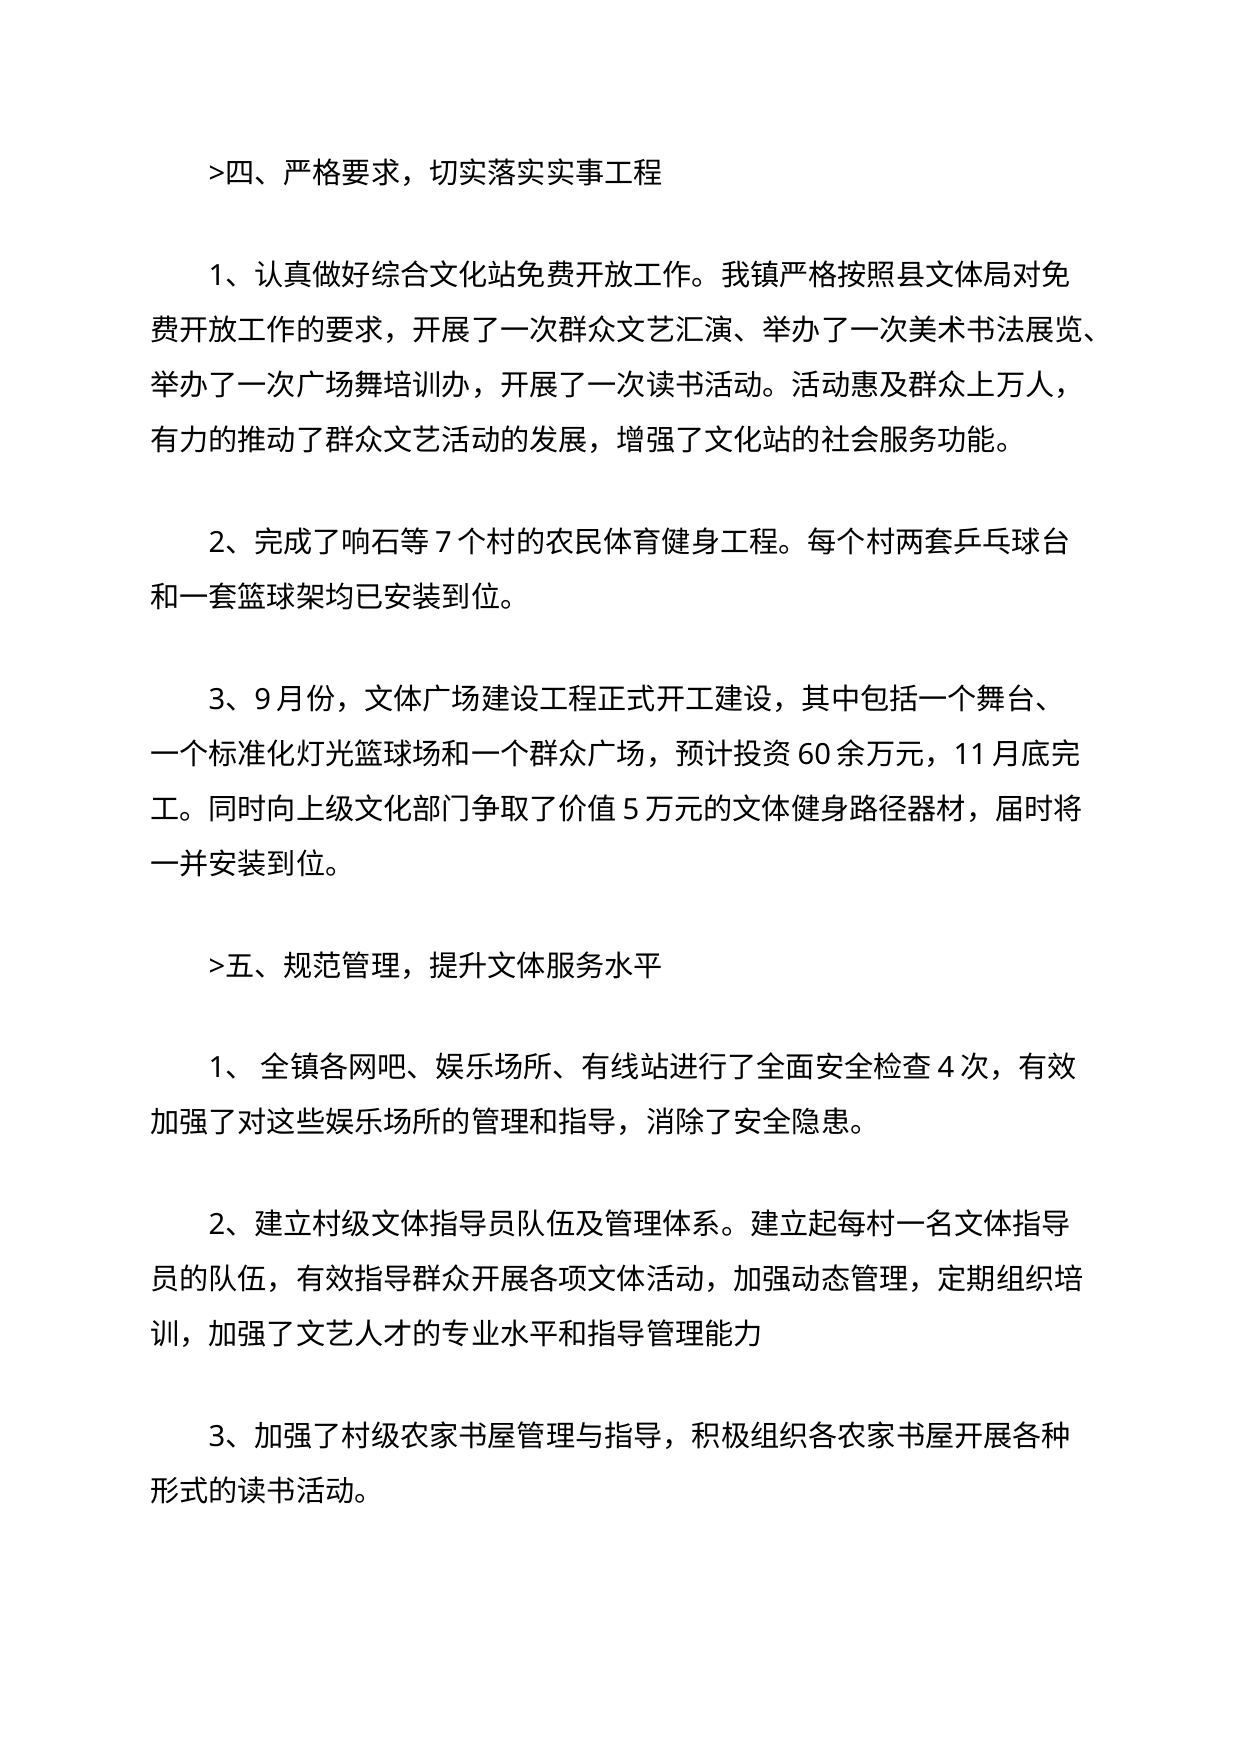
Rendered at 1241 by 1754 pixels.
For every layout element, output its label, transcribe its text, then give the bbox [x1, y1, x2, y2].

text >五、规范管理，提升文体服务水平 [150, 942, 1090, 984]
text 2、建立村级文体指导员队伍及管理体系。建立起每村一名文体指导员的队伍，有效指导群众开展各项文体活动，加强动态管理，定期组织培训，加强了文艺人才的专业水平和指导管理能力 [150, 1201, 1090, 1353]
text 3、加强了村级农家书屋管理与指导，积极组织各农家书屋开展各种形式的读书活动。 [150, 1412, 1090, 1510]
text >四、严格要求，切实落实实事工程 [150, 150, 1090, 192]
text 1、 全镇各网吧、娱乐场所、有线站进行了全面安全检查4次，有效加强了对这些娱乐场所的管理和指导，消除了安全隐患。 [150, 1044, 1090, 1141]
text 2、完成了响石等7个村的农民体育健身工程。每个村两套乒乓球台和一套篮球架均已安装到位。 [150, 518, 1090, 616]
text 3、9月份，文体广场建设工程正式开工建设，其中包括一个舞台、一个标准化灯光篮球场和一个群众广场，预计投资60余万元，11月底完工。同时向上级文化部门争取了价值5万元的文体健身路径器材，届时将一并安装到位。 [150, 675, 1090, 883]
text 1、认真做好综合文化站免费开放工作。我镇严格按照县文体局对免费开放工作的要求，开展了一次群众文艺汇演、举办了一次美术书法展览、举办了一次广场舞培训办，开展了一次读书活动。活动惠及群众上万人，有力的推动了群众文艺活动的发展，增强了文化站的社会服务功能。 [150, 252, 1090, 459]
